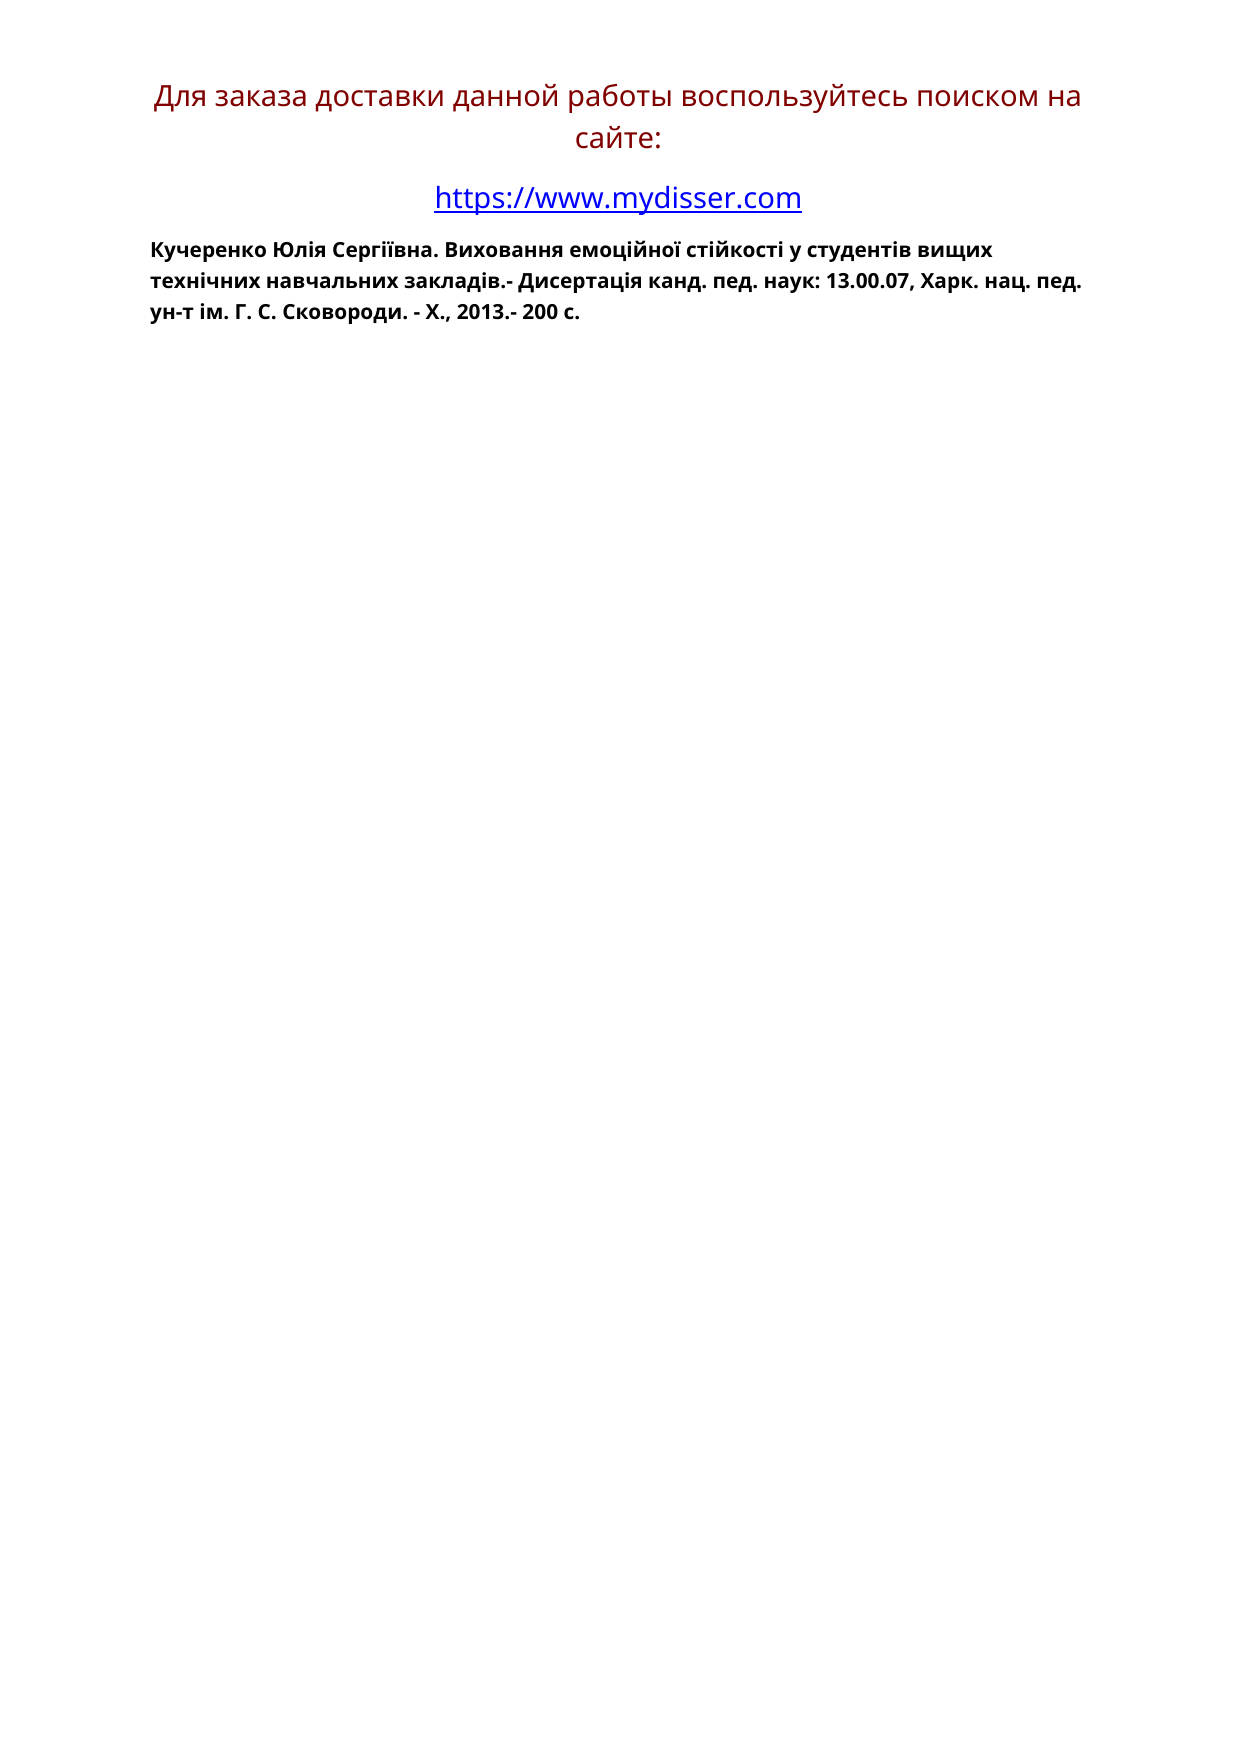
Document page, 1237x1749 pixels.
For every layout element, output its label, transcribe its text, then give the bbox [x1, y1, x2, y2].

text Кучеренко Юлія Сергіївна. Виховання емоційної стійкості у студентів вищих технічних навчальних закладів.- Дисертація канд. пед. наук: 13.00.07, Харк. нац. пед. ун-т ім. Г. С. Сковороди. - Х., 2013.- 200 с. [150, 236, 1086, 325]
